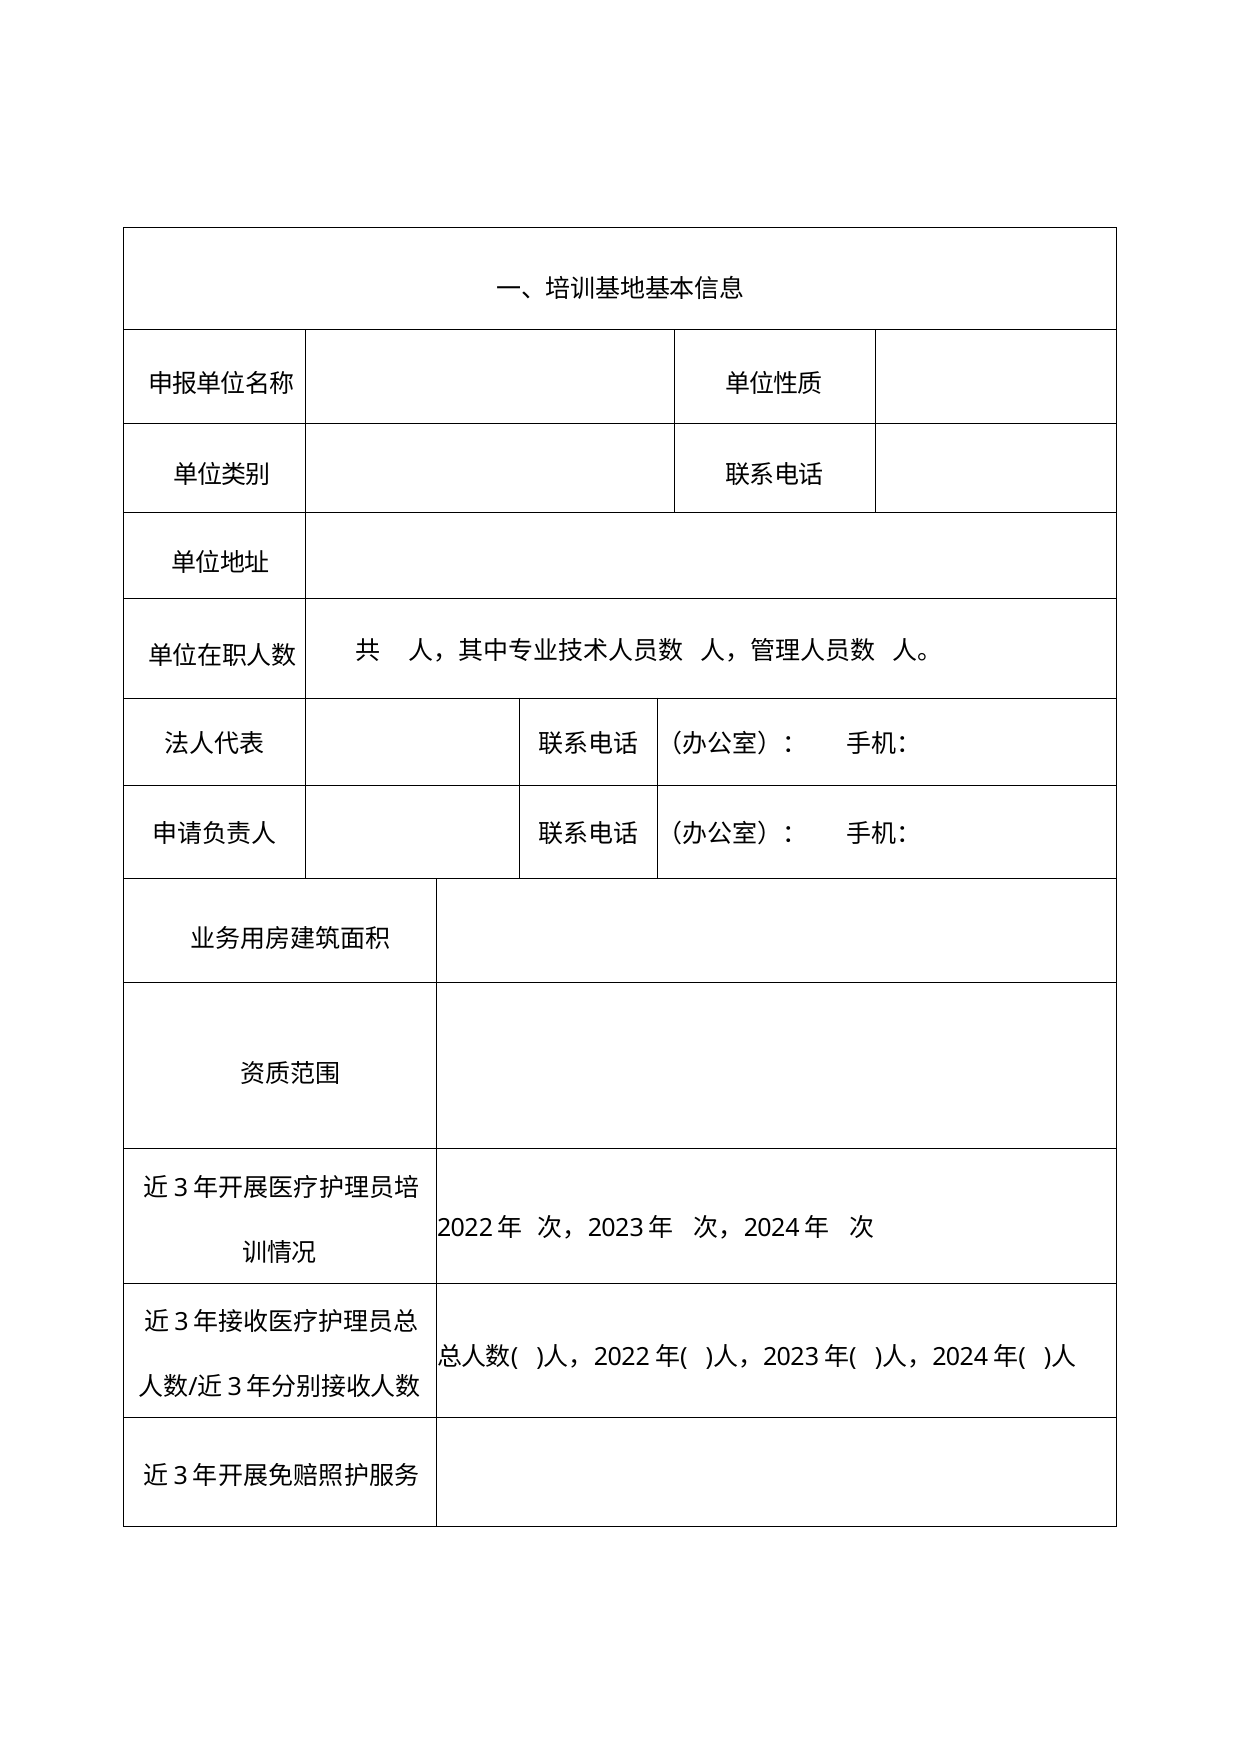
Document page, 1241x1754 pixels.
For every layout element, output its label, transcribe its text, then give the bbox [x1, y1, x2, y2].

table_cell 单位类别 [124, 424, 305, 512]
table_cell 联系电话 [520, 699, 657, 785]
table_cell [437, 879, 1116, 982]
table_cell （办公室）： 手机： [658, 786, 1116, 878]
table_cell 资质范围 [124, 983, 436, 1148]
table_cell 申请负责人 [124, 786, 305, 878]
table_cell 单位在职人数 [124, 599, 305, 698]
table_cell 联系电话 [675, 424, 875, 512]
table_cell [876, 424, 1116, 512]
table_cell [306, 330, 674, 422]
table_header 一、培训基地基本信息 [124, 228, 1116, 329]
table_cell 联系电话 [520, 786, 657, 878]
table_cell 单位地址 [124, 513, 305, 598]
table_cell [306, 699, 519, 785]
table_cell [124, 1418, 436, 1526]
table_cell 共 人，其中专业技术人员数 人，管理人员数 人。 [306, 599, 1116, 698]
table_cell [306, 513, 1116, 598]
table_cell [306, 424, 674, 512]
table_cell 近3年开展医疗护理员培训情况 [124, 1149, 436, 1283]
table_cell [306, 786, 519, 878]
table_cell 近3年接收医疗护理员总人数/近3年分别接收人数 [124, 1284, 436, 1417]
table_cell 业务用房建筑面积 [124, 879, 436, 982]
table_cell 2022年 次，2023年 次，2024年 次 [437, 1149, 1116, 1283]
table_cell [437, 1418, 1116, 1526]
table_cell 法人代表 [124, 699, 305, 785]
table_cell 申报单位名称 [124, 330, 305, 422]
table_cell 单位性质 [675, 330, 875, 422]
table_cell [876, 330, 1116, 422]
table_cell [437, 983, 1116, 1148]
table_cell 总人数( )人，2022年( )人，2023年( )人，2024年( )人 [437, 1284, 1116, 1417]
table_cell （办公室）： 手机： [658, 699, 1116, 785]
